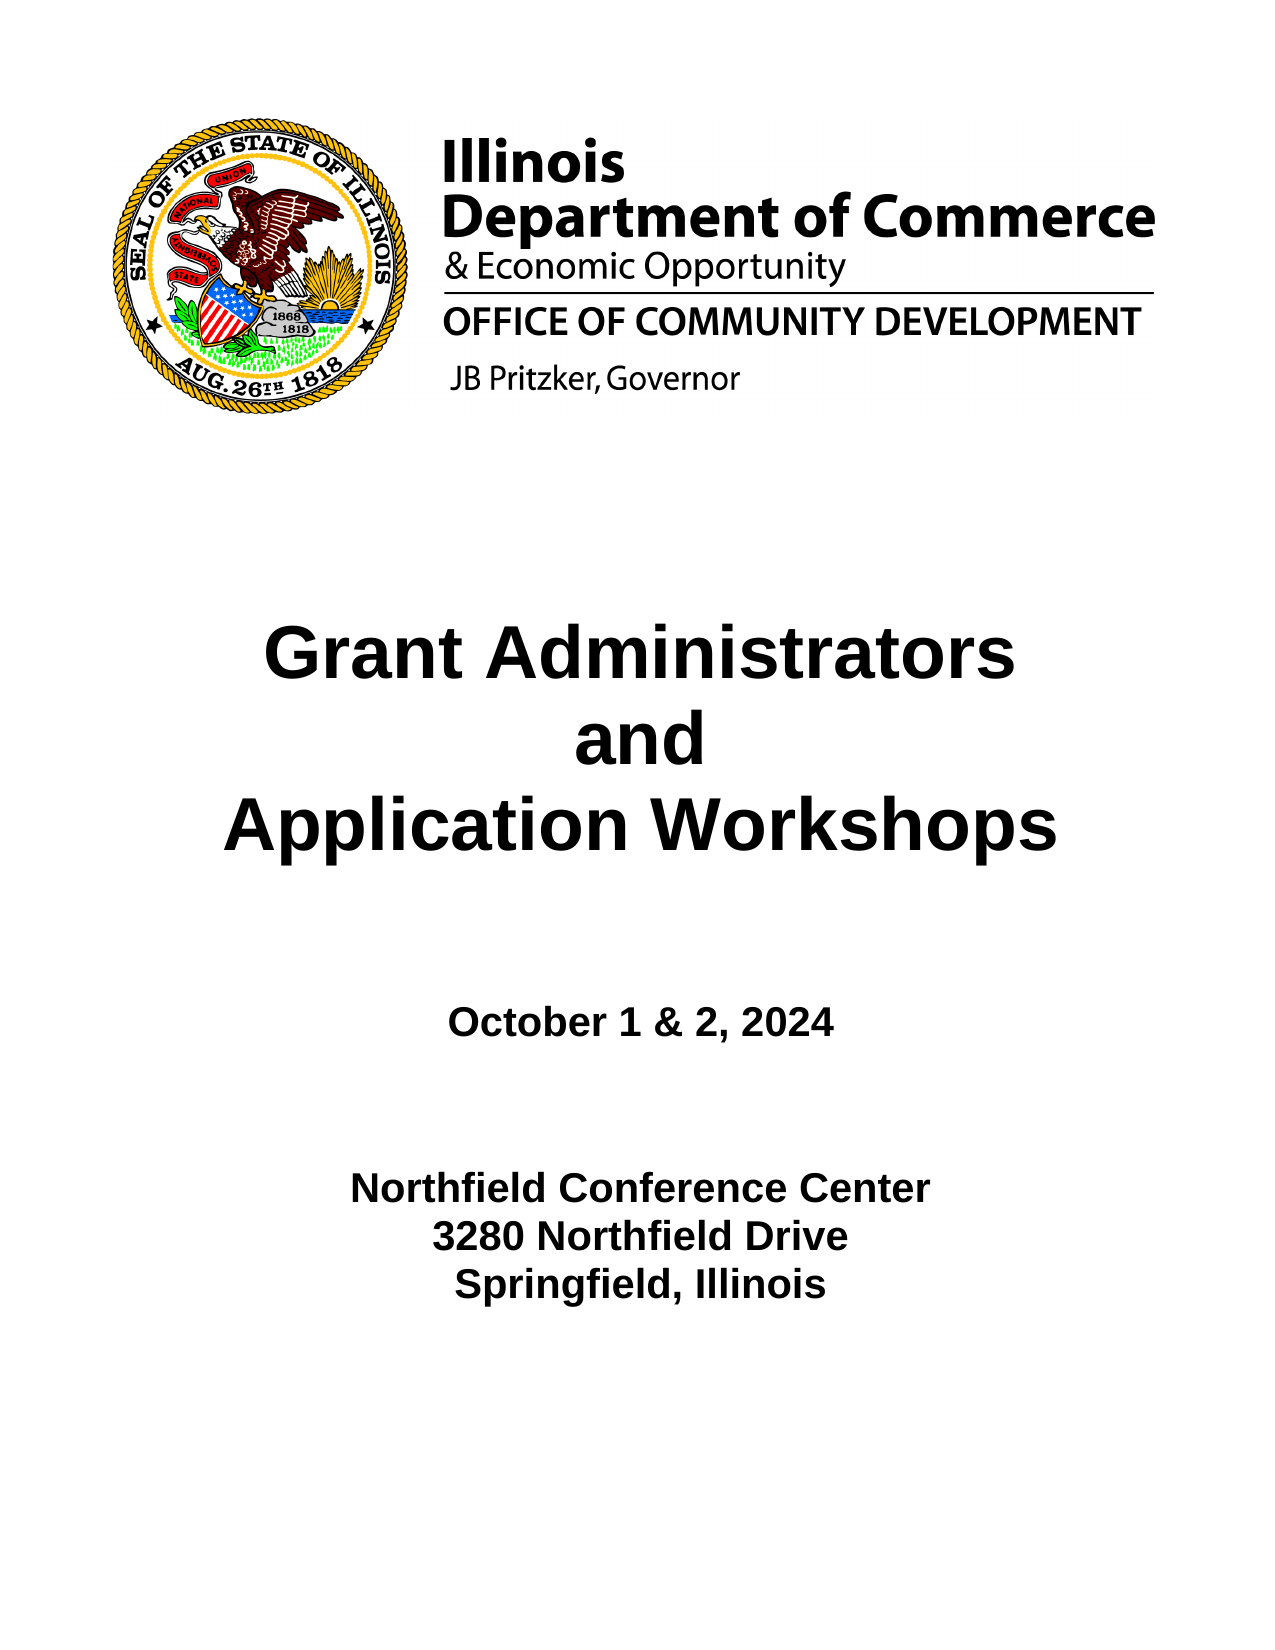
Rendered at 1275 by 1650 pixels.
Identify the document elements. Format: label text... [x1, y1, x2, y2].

text Application Workshops [118, 780, 1162, 867]
text Grant Administrators [118, 608, 1162, 694]
text October 1 & 2, 2024 [118, 997, 1162, 1045]
picture [112, 118, 1155, 414]
text 3280 Northfield Drive [118, 1211, 1162, 1259]
text Northfield Conference Center [118, 1163, 1162, 1211]
text and [118, 694, 1162, 780]
text Springfield, Illinois [118, 1259, 1162, 1307]
